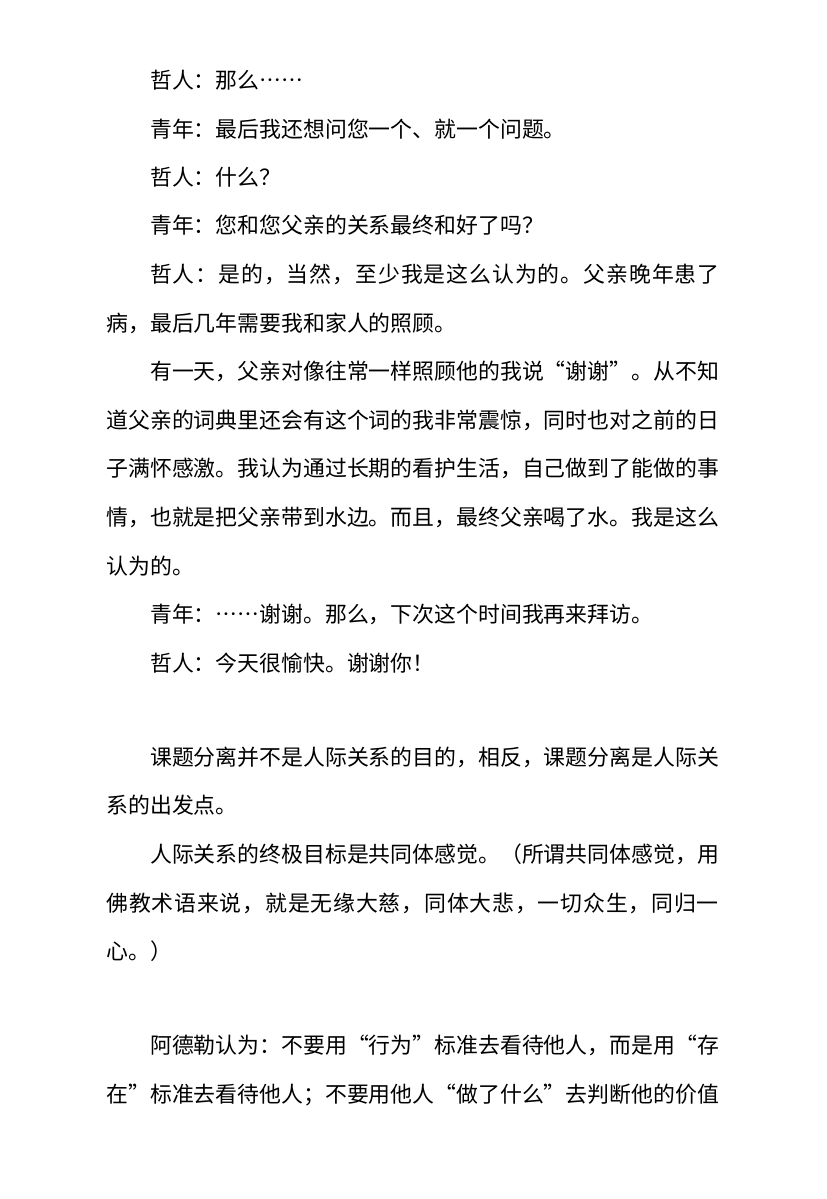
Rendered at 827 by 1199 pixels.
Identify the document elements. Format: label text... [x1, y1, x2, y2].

text 课题分离并不是人际关系的目的，相反，课题分离是人际关系的出发点。 [106, 739, 721, 821]
text 青年：最后我还想问您一个、就一个问题。 [106, 111, 721, 144]
text 人际关系的终极目标是共同体感觉。（所谓共同体感觉，用佛教术语来说，就是无缘大慈，同体大悲，一切众生，同归一心。） [106, 836, 721, 966]
text 青年：……谢谢。那么，下次这个时间我再来拜访。 [106, 597, 721, 629]
text 哲人：今天很愉快。谢谢你！ [106, 645, 721, 678]
text 青年：您和您父亲的关系最终和好了吗？ [106, 208, 721, 241]
text 有一天，父亲对像往常一样照顾他的我说“谢谢”。从不知道父亲的词典里还会有这个词的我非常震惊，同时也对之前的日子满怀感激。我认为通过长期的看护生活，自己做到了能做的事情，也就是把父亲带到水边。而且，最终父亲喝了水。我是这么认为的。 [106, 353, 721, 581]
text 哲人：是的，当然，至少我是这么认为的。父亲晚年患了病，最后几年需要我和家人的照顾。 [106, 256, 721, 338]
text 哲人：那么…… [106, 63, 721, 96]
text 哲人：什么？ [106, 160, 721, 192]
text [106, 1028, 721, 1109]
